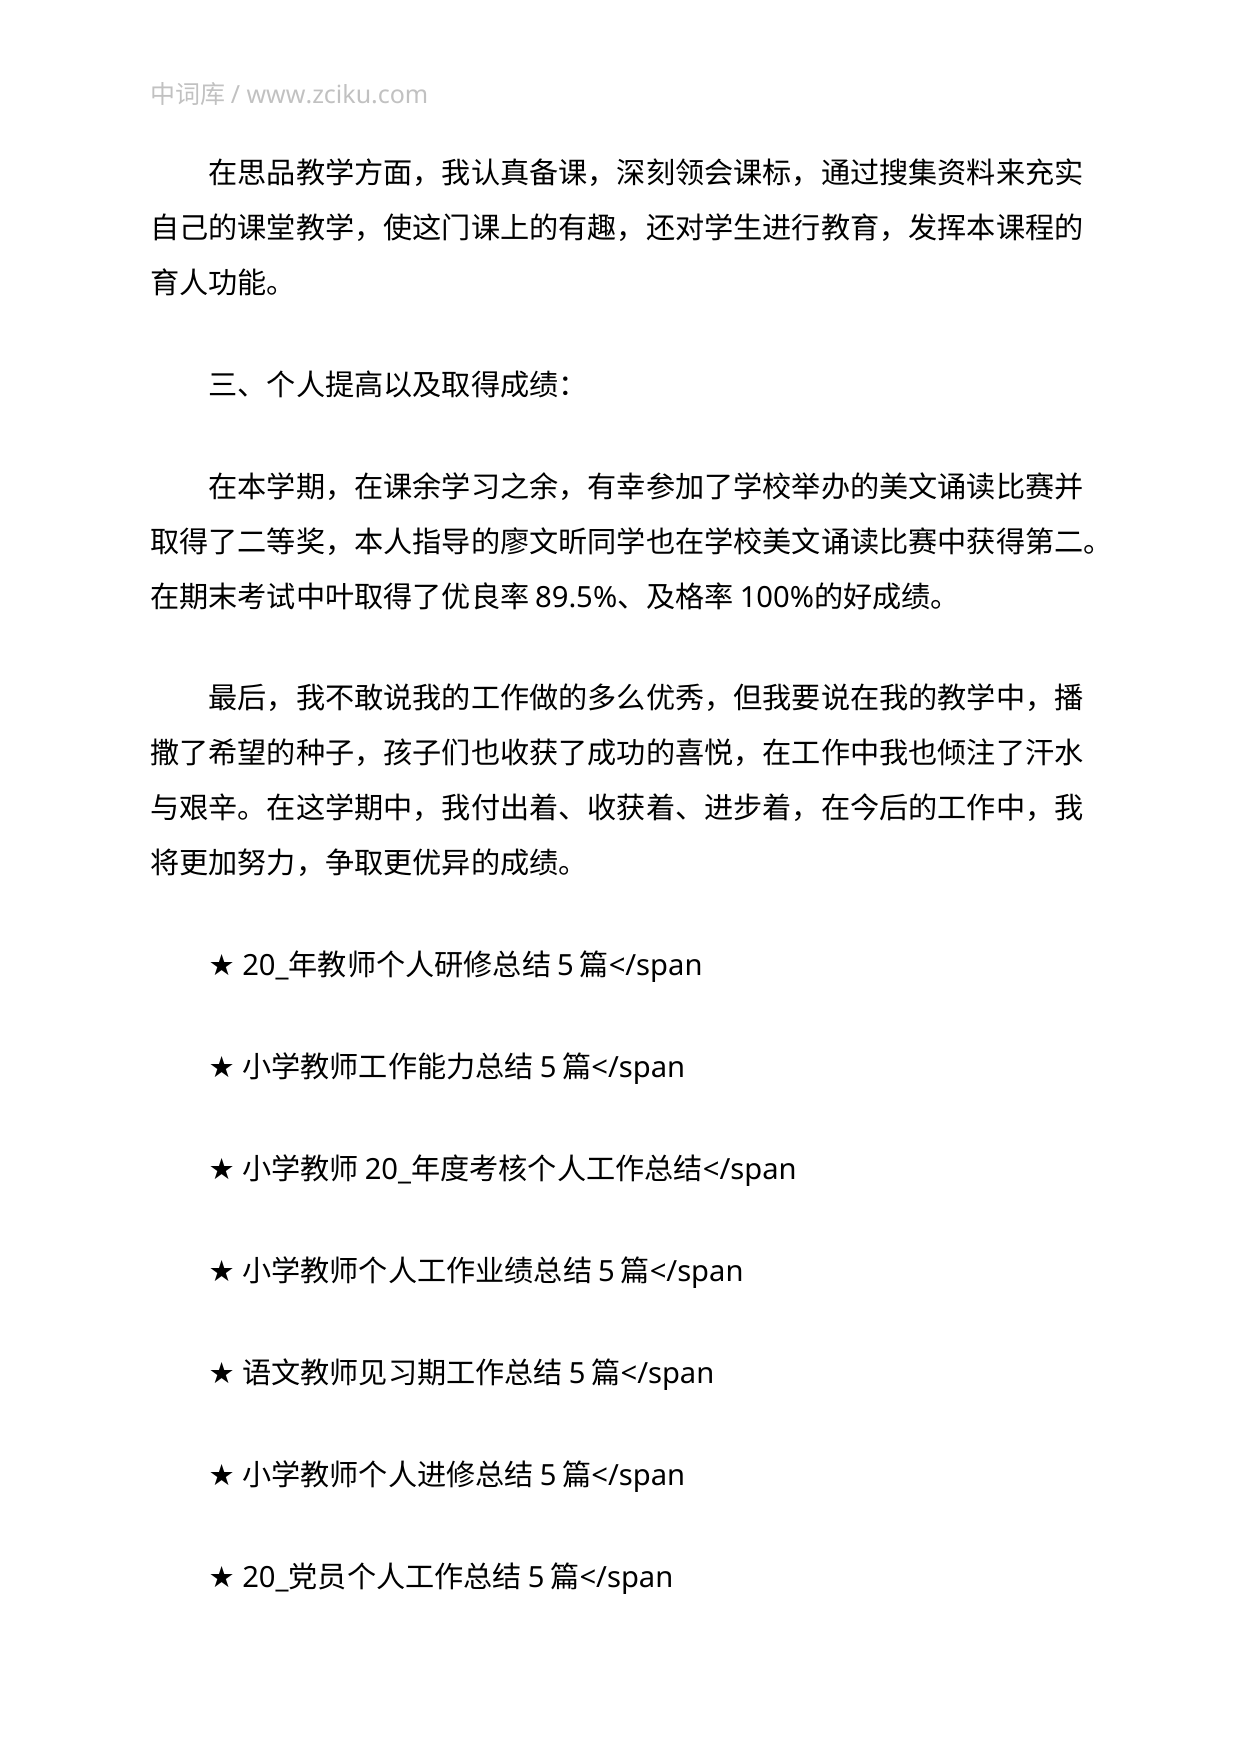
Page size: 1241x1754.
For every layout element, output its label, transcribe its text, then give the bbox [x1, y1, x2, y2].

text 最后，我不敢说我的工作做的多么优秀，但我要说在我的教学中，播撒了希望的种子，孩子们也收获了成功的喜悦，在工作中我也倾注了汗水与艰辛。在这学期中，我付出着、收获着、进步着，在今后的工作中，我将更加努力，争取更优异的成绩。 [150, 675, 1090, 882]
text ★ 小学教师20_年度考核个人工作总结</span [150, 1146, 1090, 1188]
text ★ 20_年教师个人研修总结5篇</span [150, 942, 1090, 984]
text ★ 小学教师工作能力总结5篇</span [150, 1043, 1090, 1086]
text 在思品教学方面，我认真备课，深刻领会课标，通过搜集资料来充实自己的课堂教学，使这门课上的有趣，还对学生进行教育，发挥本课程的育人功能。 [150, 150, 1090, 302]
text ★ 小学教师个人工作业绩总结5篇</span [150, 1247, 1090, 1290]
text 在本学期，在课余学习之余，有幸参加了学校举办的美文诵读比赛并取得了二等奖，本人指导的廖文昕同学也在学校美文诵读比赛中获得第二。在期末考试中叶取得了优良率89.5%、及格率100%的好成绩。 [150, 463, 1090, 616]
text ★ 小学教师个人进修总结5篇</span [150, 1451, 1090, 1494]
text ★ 语文教师见习期工作总结5篇</span [150, 1349, 1090, 1392]
text 三、个人提高以及取得成绩： [150, 362, 1090, 404]
text ★ 20_党员个人工作总结5篇</span [150, 1553, 1090, 1596]
